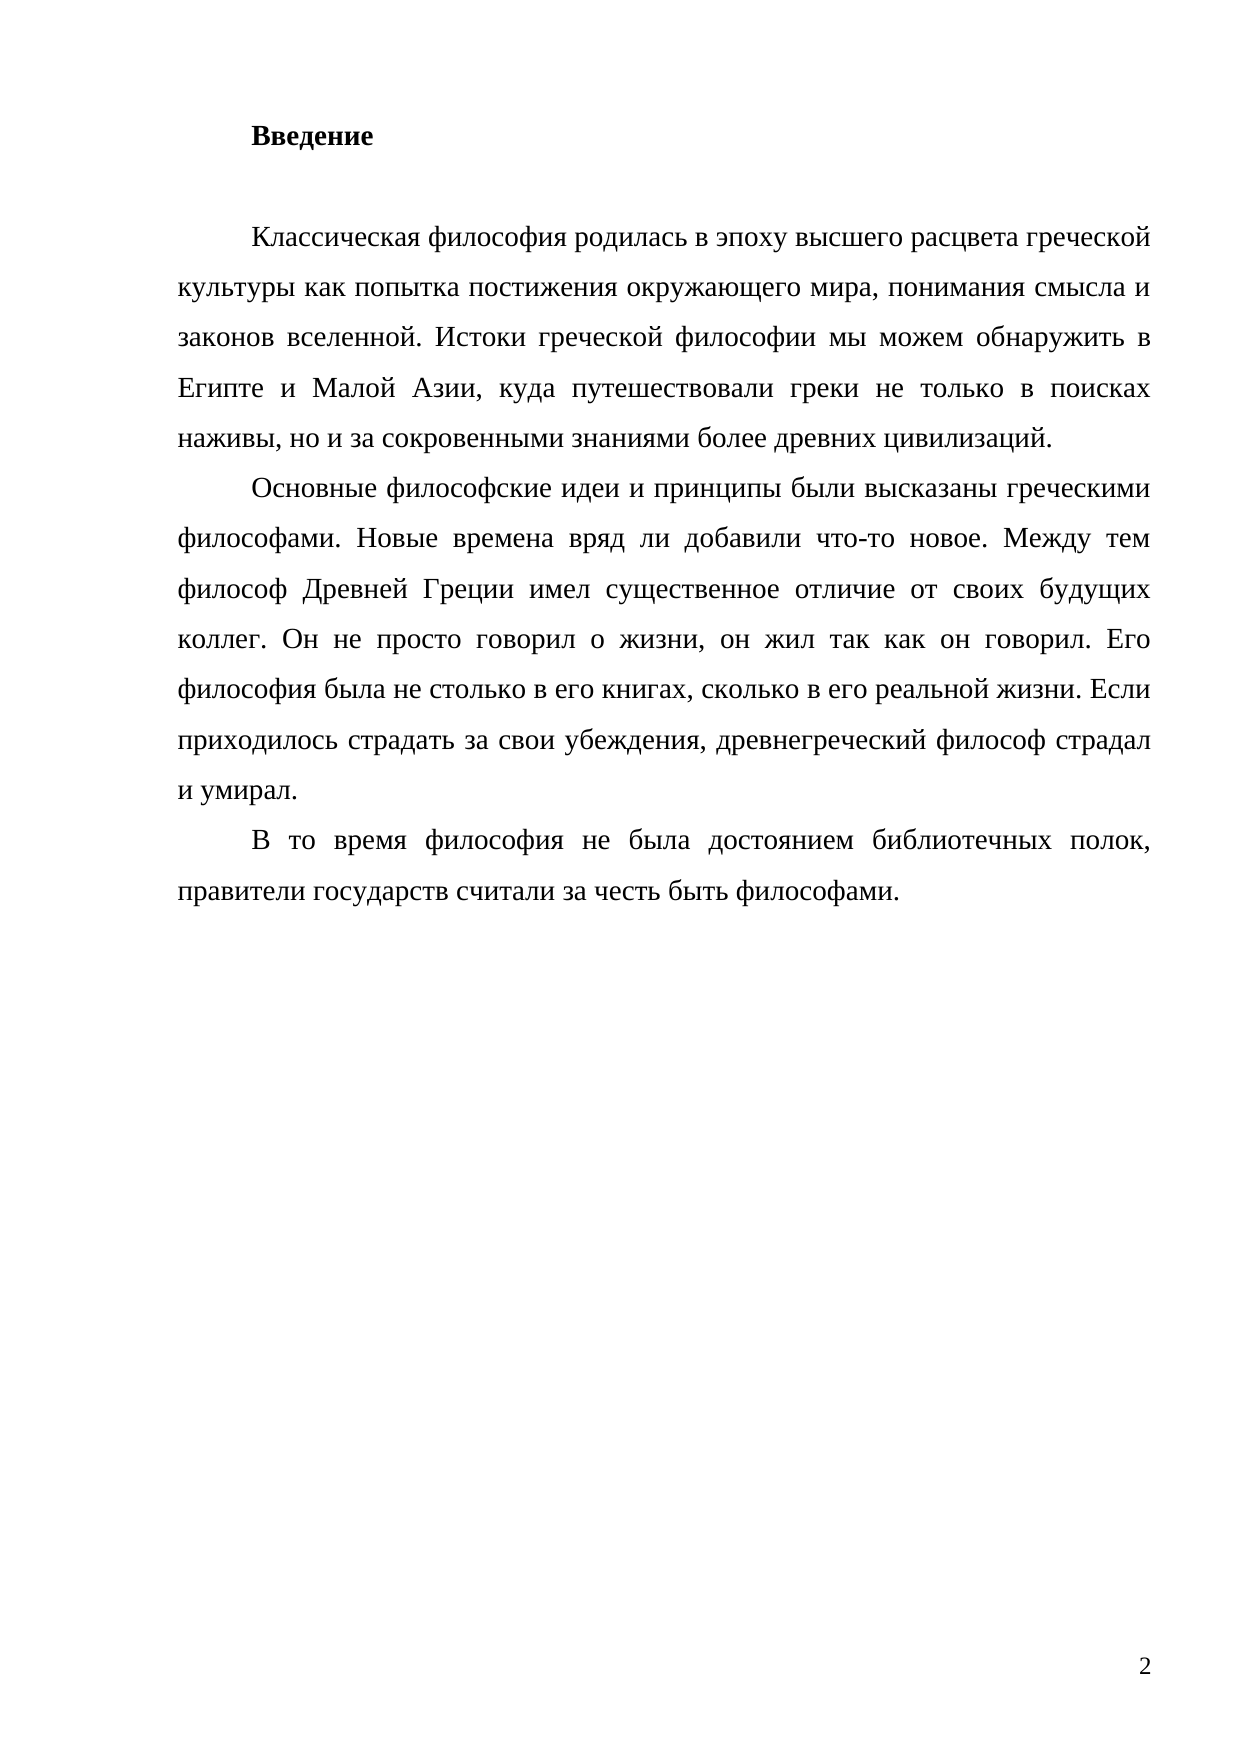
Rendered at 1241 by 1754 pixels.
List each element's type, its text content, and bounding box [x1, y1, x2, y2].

text Классическая философия родилась в эпоху высшего расцвета греческой культуры как попытка постижения окружающего мира, понимания смысла и законов вселенной. Истоки греческой философии мы можем обнаружить в Египте и Малой Азии, куда путешествовали греки не только в поисках наживы, но и за сокровенными знаниями более древних цивилизаций. [177, 219, 1152, 453]
text Введение [177, 118, 1152, 152]
text Основные философские идеи и принципы были высказаны греческими философами. Новые времена вряд ли добавили что-то новое. Между тем философ Древней Греции имел существенное отличие от своих будущих коллег. Он не просто говорил о жизни, он жил так как он говорил. Его философия была не столько в его книгах, сколько в его реальной жизни. Если приходилось страдать за свои убеждения, древнегреческий философ страдал и умирал. [177, 470, 1152, 806]
text В то время философия не была достоянием библиотечных полок, правители государств считали за честь быть философами. [177, 822, 1152, 906]
